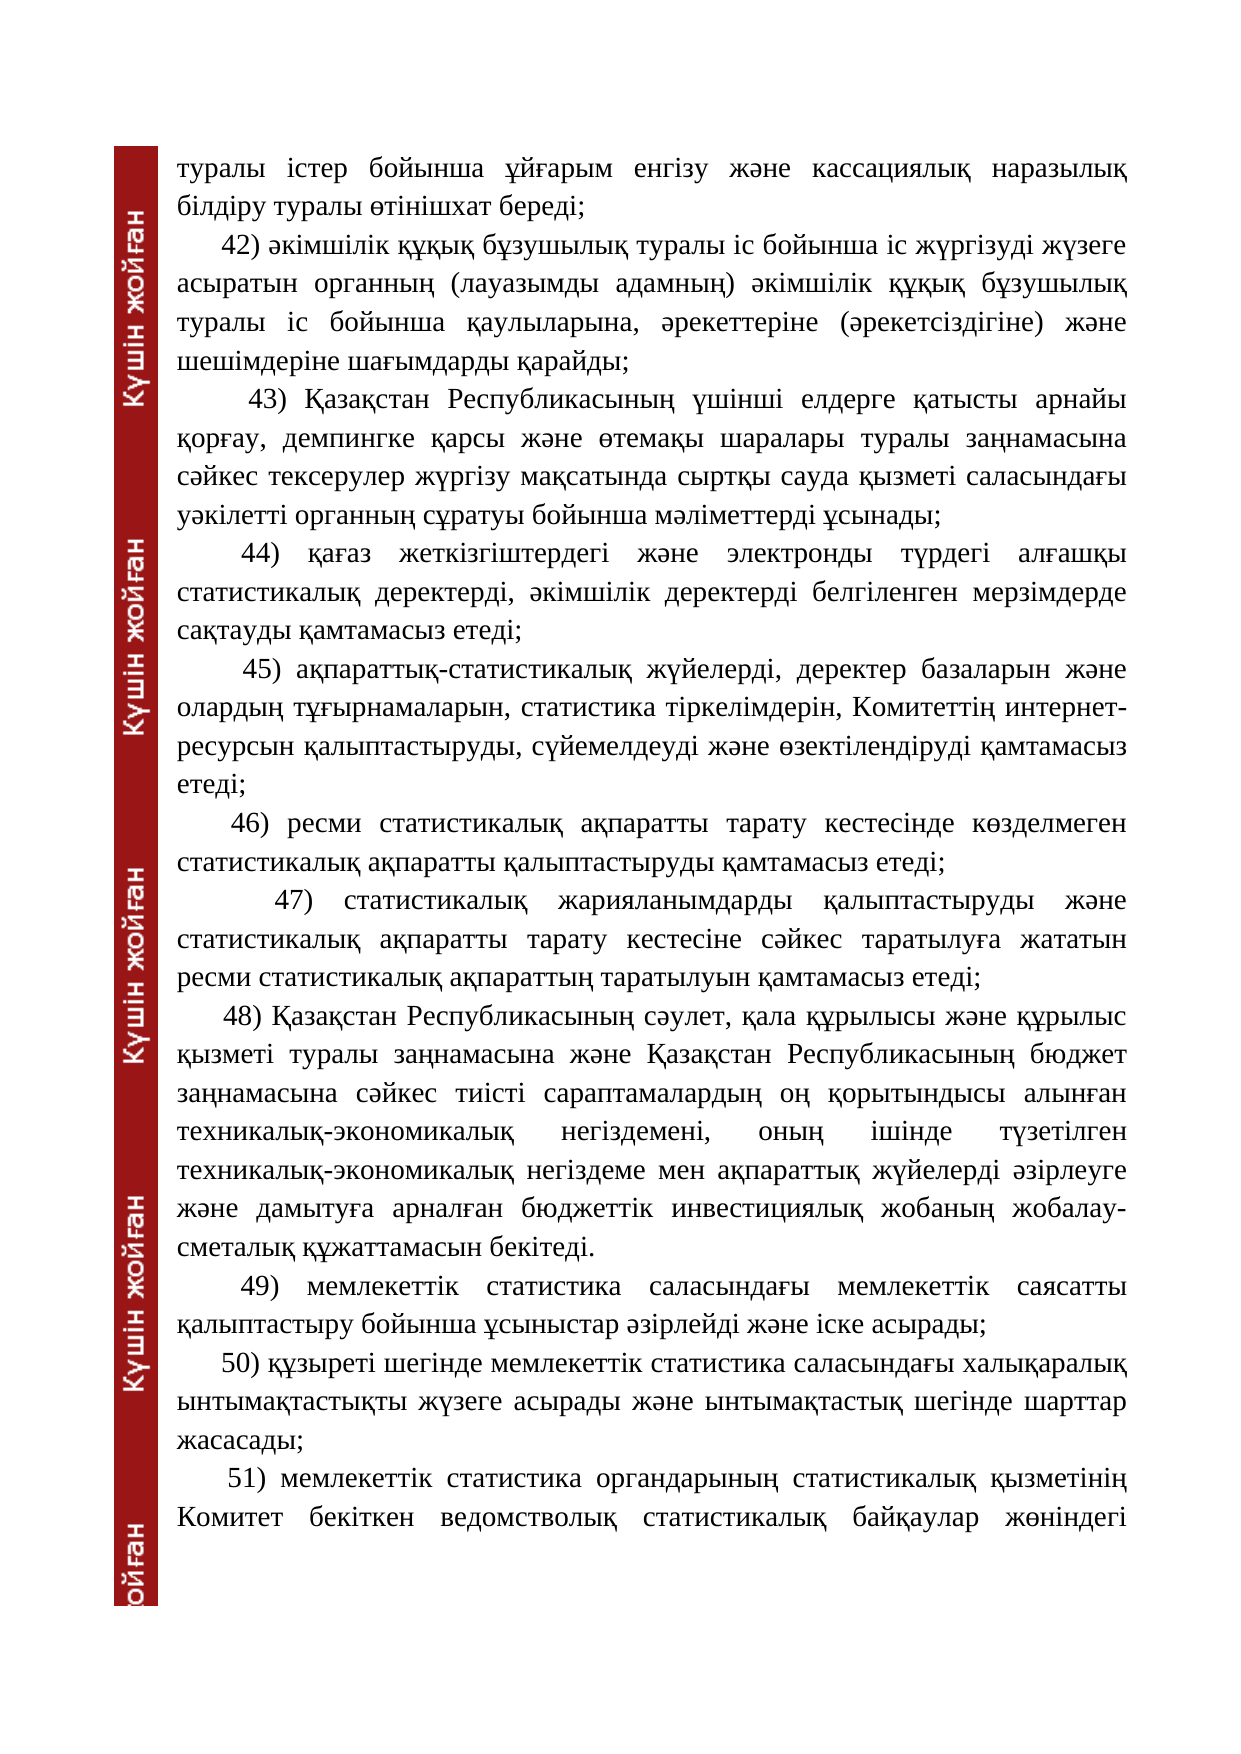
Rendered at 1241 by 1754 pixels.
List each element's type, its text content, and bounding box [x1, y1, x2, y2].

picture [114, 530, 158, 535]
picture [114, 646, 158, 651]
picture [114, 877, 158, 882]
text 44) қағаз жеткізгіштердегі және электронды түрдегі алғашқы статистикалық деректерді, әкімшілік деректерді белгіленген мерзімдерде сақтауды қамтамасыз етеді; [112, 535, 1128, 646]
text 47) статистикалық жарияланымдарды қалыптастыруды және статистикалық ақпаратты тарату кестесіне сәйкес таратылуға жататын ресми статистикалық ақпараттың таратылуын қамтамасыз етеді; [112, 882, 1128, 993]
picture [114, 222, 158, 227]
picture [114, 146, 158, 150]
text 50) құзыреті шегінде мемлекеттік статистика саласындағы халықаралық ынтымақтастықты жүзеге асырады және ынтымақтастық шегінде шарттар жасасады; [112, 1345, 1128, 1455]
text 45) ақпараттық-статистикалық жүйелерді, деректер базаларын және олардың тұғырнамаларын, статистика тіркелімдерін, Комитеттің интернет-ресурсын қалыптастыруды, сүйемелдеуді және өзектілендіруді қамтамасыз етеді; [112, 651, 1128, 800]
picture [114, 1455, 158, 1460]
text 43) Қазақстан Республикасының үшінші елдерге қатысты арнайы қорғау, демпингке қарсы және өтемақы шаралары туралы заңнамасына сәйкес тексерулер жүргізу мақсатында сыртқы сауда қызметі саласындағы уәкілетті органның сұратуы бойынша мәліметтерді ұсынады; [112, 381, 1128, 530]
text 49) мемлекеттік статистика саласындағы мемлекеттік саясатты қалыптастыру бойынша ұсыныстар әзірлейді және іске асырады; [112, 1268, 1128, 1340]
text 42) әкімшілік құқық бұзушылық туралы іс бойынша іс жүргізуді жүзеге асыратын органның (лауазымды адамның) әкімшілік құқық бұзушылық туралы іс бойынша қаулыларына, әрекеттеріне (әрекетсіздігіне) және шешімдеріне шағымдарды қарайды; [112, 227, 1128, 376]
text 46) ресми статистикалық ақпаратты тарату кестесінде көзделмеген статистикалық ақпаратты қалыптастыруды қамтамасыз етеді; [112, 805, 1128, 877]
picture [114, 1532, 158, 1606]
picture [114, 800, 158, 805]
picture [114, 993, 158, 998]
picture [114, 1340, 158, 1345]
text 48) Қазақстан Республикасының сәулет, қала құрылысы және құрылыс қызметі туралы заңнамасына және Қазақстан Республикасының бюджет заңнамасына сәйкес тиісті сараптамалардың оң қорытындысы алынған техникалық-экономикалық негіздемені, оның ішінде түзетілген техникалық-экономикалық негіздеме мен ақпараттық жүйелерді әзірлеуге және дамытуға арналған бюджеттік инвестициялық жобаның жобалау-сметалық құжаттамасын бекітеді. [112, 998, 1128, 1263]
picture [114, 376, 158, 381]
picture [114, 1263, 158, 1268]
